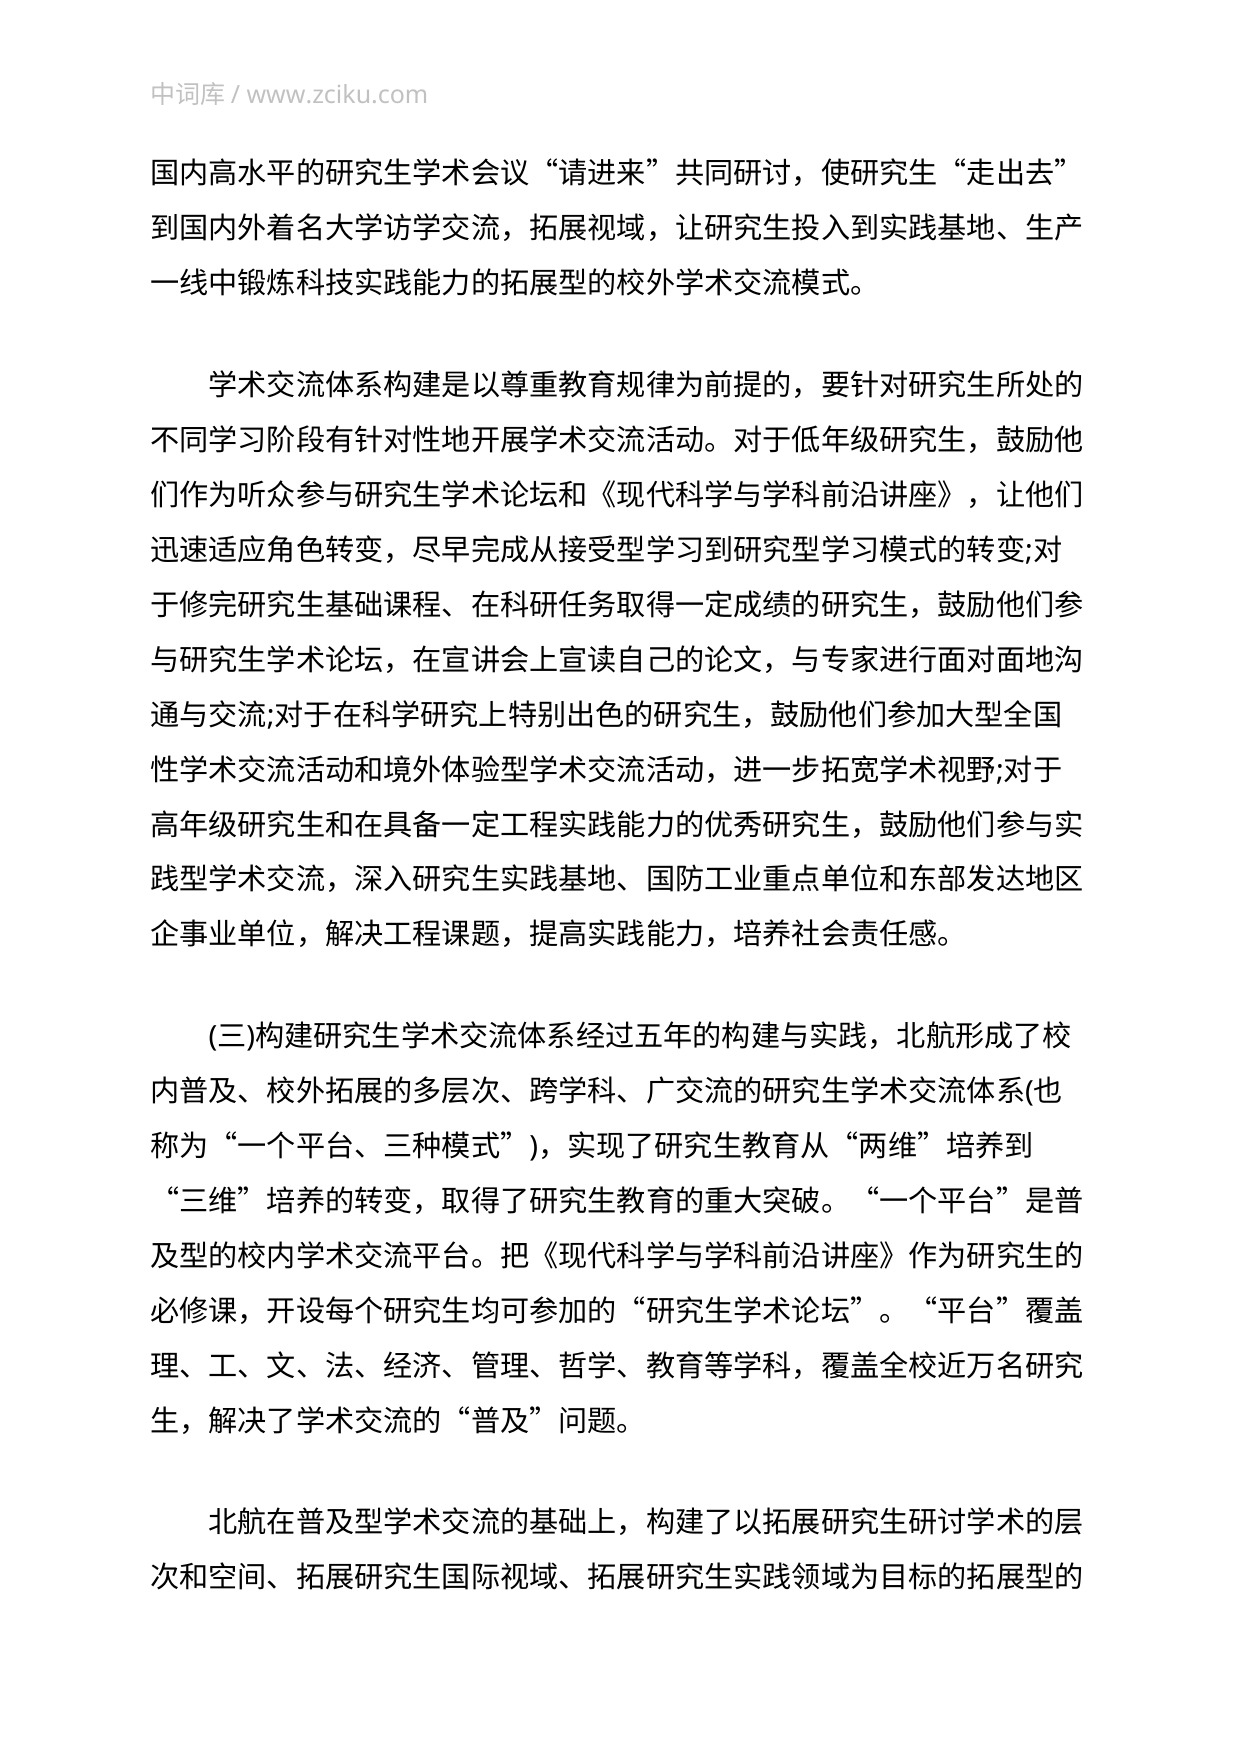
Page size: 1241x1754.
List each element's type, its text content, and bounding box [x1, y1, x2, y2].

text 学术交流体系构建是以尊重教育规律为前提的，要针对研究生所处的不同学习阶段有针对性地开展学术交流活动。对于低年级研究生，鼓励他们作为听众参与研究生学术论坛和《现代科学与学科前沿讲座》，让他们迅速适应角色转变，尽早完成从接受型学习到研究型学习模式的转变;对于修完研究生基础课程、在科研任务取得一定成绩的研究生，鼓励他们参与研究生学术论坛，在宣讲会上宣读自己的论文，与专家进行面对面地沟通与交流;对于在科学研究上特别出色的研究生，鼓励他们参加大型全国性学术交流活动和境外体验型学术交流活动，进一步拓宽学术视野;对于高年级研究生和在具备一定工程实践能力的优秀研究生，鼓励他们参与实践型学术交流，深入研究生实践基地、国防工业重点单位和东部发达地区企事业单位，解决工程课题，提高实践能力，培养社会责任感。 [150, 362, 1090, 953]
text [150, 1499, 1090, 1596]
text (三)构建研究生学术交流体系经过五年的构建与实践，北航形成了校内普及、校外拓展的多层次、跨学科、广交流的研究生学术交流体系(也称为“一个平台、三种模式”)，实现了研究生教育从“两维”培养到“三维”培养的转变，取得了研究生教育的重大突破。“一个平台”是普及型的校内学术交流平台。把《现代科学与学科前沿讲座》作为研究生的必修课，开设每个研究生均可参加的“研究生学术论坛”。“平台”覆盖理、工、文、法、经济、管理、哲学、教育等学科，覆盖全校近万名研究生，解决了学术交流的“普及”问题。 [150, 1013, 1090, 1439]
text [150, 150, 1090, 302]
